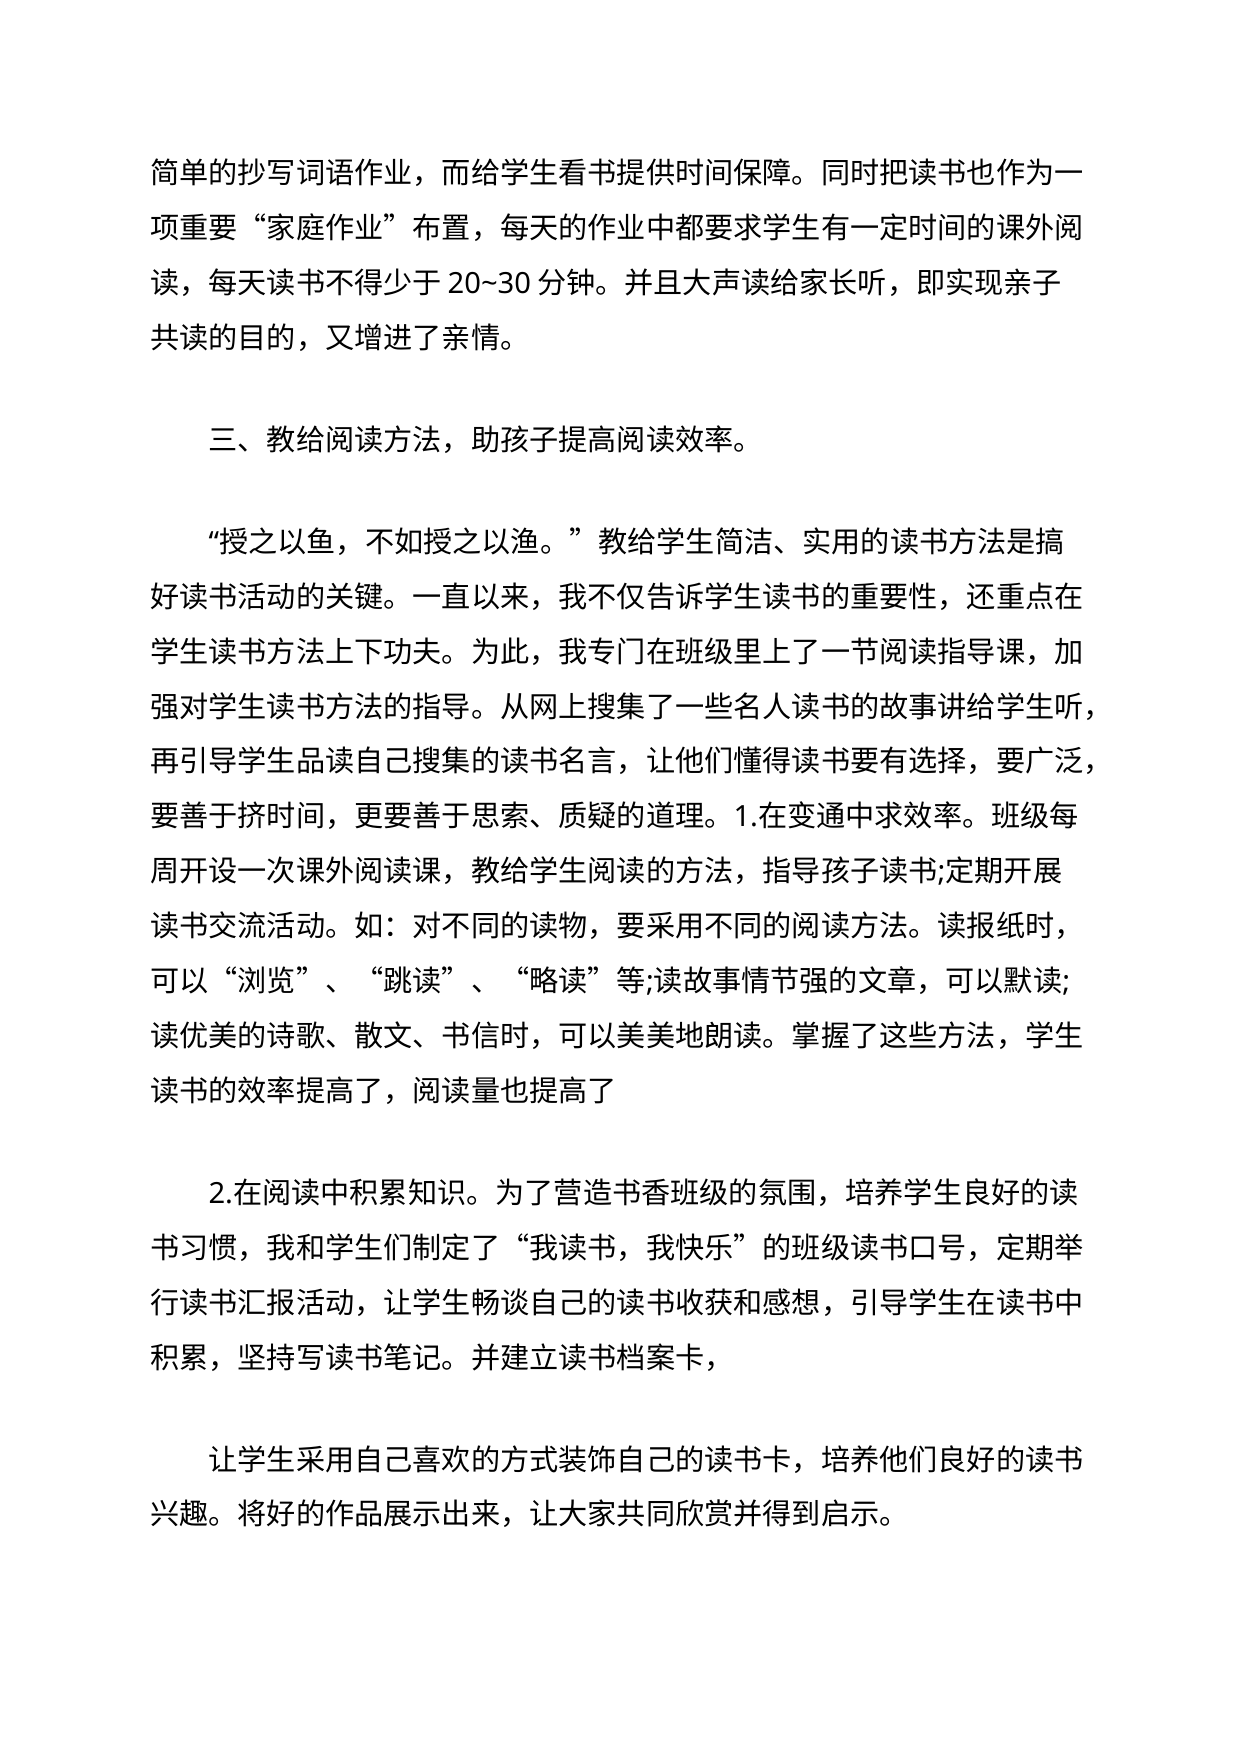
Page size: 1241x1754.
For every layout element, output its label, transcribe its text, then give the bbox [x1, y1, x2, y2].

text 让学生采用自己喜欢的方式装饰自己的读书卡，培养他们良好的读书兴趣。将好的作品展示出来，让大家共同欣赏并得到启示。 [150, 1436, 1090, 1533]
text “授之以鱼，不如授之以渔。”教给学生简洁、实用的读书方法是搞好读书活动的关键。一直以来，我不仅告诉学生读书的重要性，还重点在学生读书方法上下功夫。为此，我专门在班级里上了一节阅读指导课，加强对学生读书方法的指导。从网上搜集了一些名人读书的故事讲给学生听，再引导学生品读自己搜集的读书名言，让他们懂得读书要有选择，要广泛，要善于挤时间，更要善于思索、质疑的道理。1.在变通中求效率。班级每周开设一次课外阅读课，教给学生阅读的方法，指导孩子读书;定期开展读书交流活动。如：对不同的读物，要采用不同的阅读方法。读报纸时，可以“浏览”、“跳读”、“略读”等;读故事情节强的文章，可以默读;读优美的诗歌、散文、书信时，可以美美地朗读。掌握了这些方法，学生读书的效率提高了，阅读量也提高了 [150, 518, 1090, 1110]
text 2.在阅读中积累知识。为了营造书香班级的氛围，培养学生良好的读书习惯，我和学生们制定了“我读书，我快乐”的班级读书口号，定期举行读书汇报活动，让学生畅谈自己的读书收获和感想，引导学生在读书中积累，坚持写读书笔记。并建立读书档案卡， [150, 1169, 1090, 1377]
text 三、教给阅读方法，助孩子提高阅读效率。 [150, 417, 1090, 459]
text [150, 150, 1090, 357]
